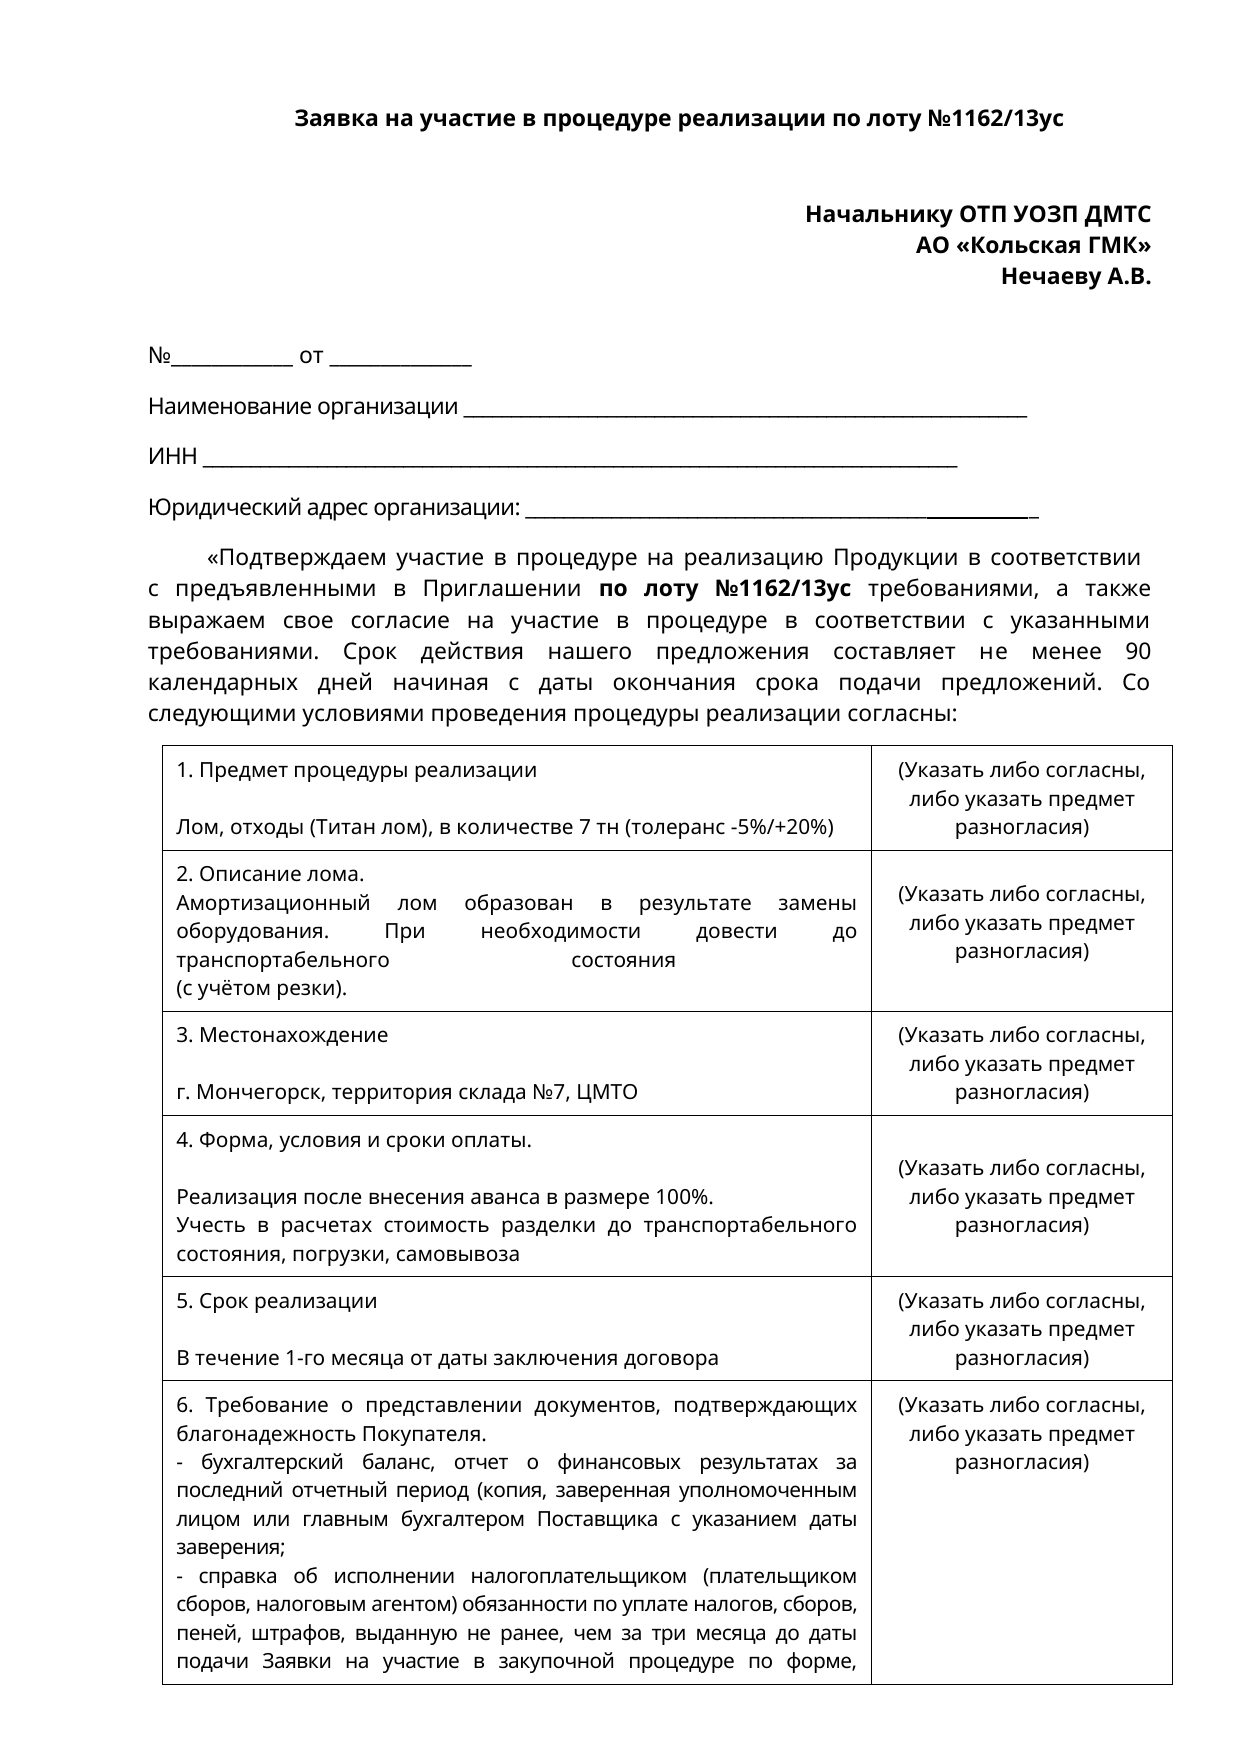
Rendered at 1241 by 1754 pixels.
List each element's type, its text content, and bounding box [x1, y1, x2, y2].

text Заявка на участие в процедуре реализации по лоту №1162/13ус [148, 102, 1152, 133]
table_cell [872, 1381, 1172, 1684]
table_cell 4. Форма, условия и сроки оплаты. Реализация после внесения аванса в размере 100%. Учесть в расчетах стоимость разделки до транспортабельного состояния, погрузки, самовывоза [163, 1116, 871, 1276]
table_cell 3. Местонахождение г. Мончегорск, территория склада №7, ЦМТО [163, 1012, 871, 1115]
text Нечаеву А.В. [148, 260, 1152, 291]
text Начальнику ОТП УОЗП ДМТС [148, 198, 1152, 229]
text Юридический адрес организации: __________________________________________ _____ _ [148, 491, 1152, 522]
text АО «Кольская ГМК» [148, 229, 1152, 260]
table_cell (Указать либо согласны, либо указать предмет разногласия) [872, 1277, 1172, 1380]
table_header (Указать либо согласны, либо указать предмет разногласия) [872, 746, 1172, 849]
table_cell (Указать либо согласны, либо указать предмет разногласия) [872, 1012, 1172, 1115]
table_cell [163, 1381, 871, 1684]
table_header 1. Предмет процедуры реализации Лом, отходы (Титан лом), в количестве 7 тн (толеранс -5%/+20%) [163, 746, 871, 849]
text «Подтверждаем участие в процедуре на реализацию Продукции в соответствии с предъявленными в Приглашении по лоту №1162/13ус требованиями, а также выражаем свое согласие на участие в процедуре в соответствии с указанными требованиями. Срок действия нашего предложения составляет не менее 90 календарных дней начиная с даты окончания срока подачи предложений. Со следующими условиями проведения процедуры реализации согласны: [148, 541, 1152, 728]
table_cell 5. Срок реализации В течение 1-го месяца от даты заключения договора [163, 1277, 871, 1380]
table_cell 2. Описание лома. Амортизационный лом образован в результате замены оборудования. При необходимости довести до транспортабельного состояния (с учётом резки). [163, 851, 871, 1011]
text №____________ от ______________ [148, 339, 1117, 371]
text Наименование организации ___________________________________________________________ [148, 390, 1152, 421]
table_cell (Указать либо согласны, либо указать предмет разногласия) [872, 851, 1172, 1011]
table_cell (Указать либо согласны, либо указать предмет разногласия) [872, 1116, 1172, 1276]
text ИНН _______________________________________________________________________________ [148, 440, 1152, 471]
